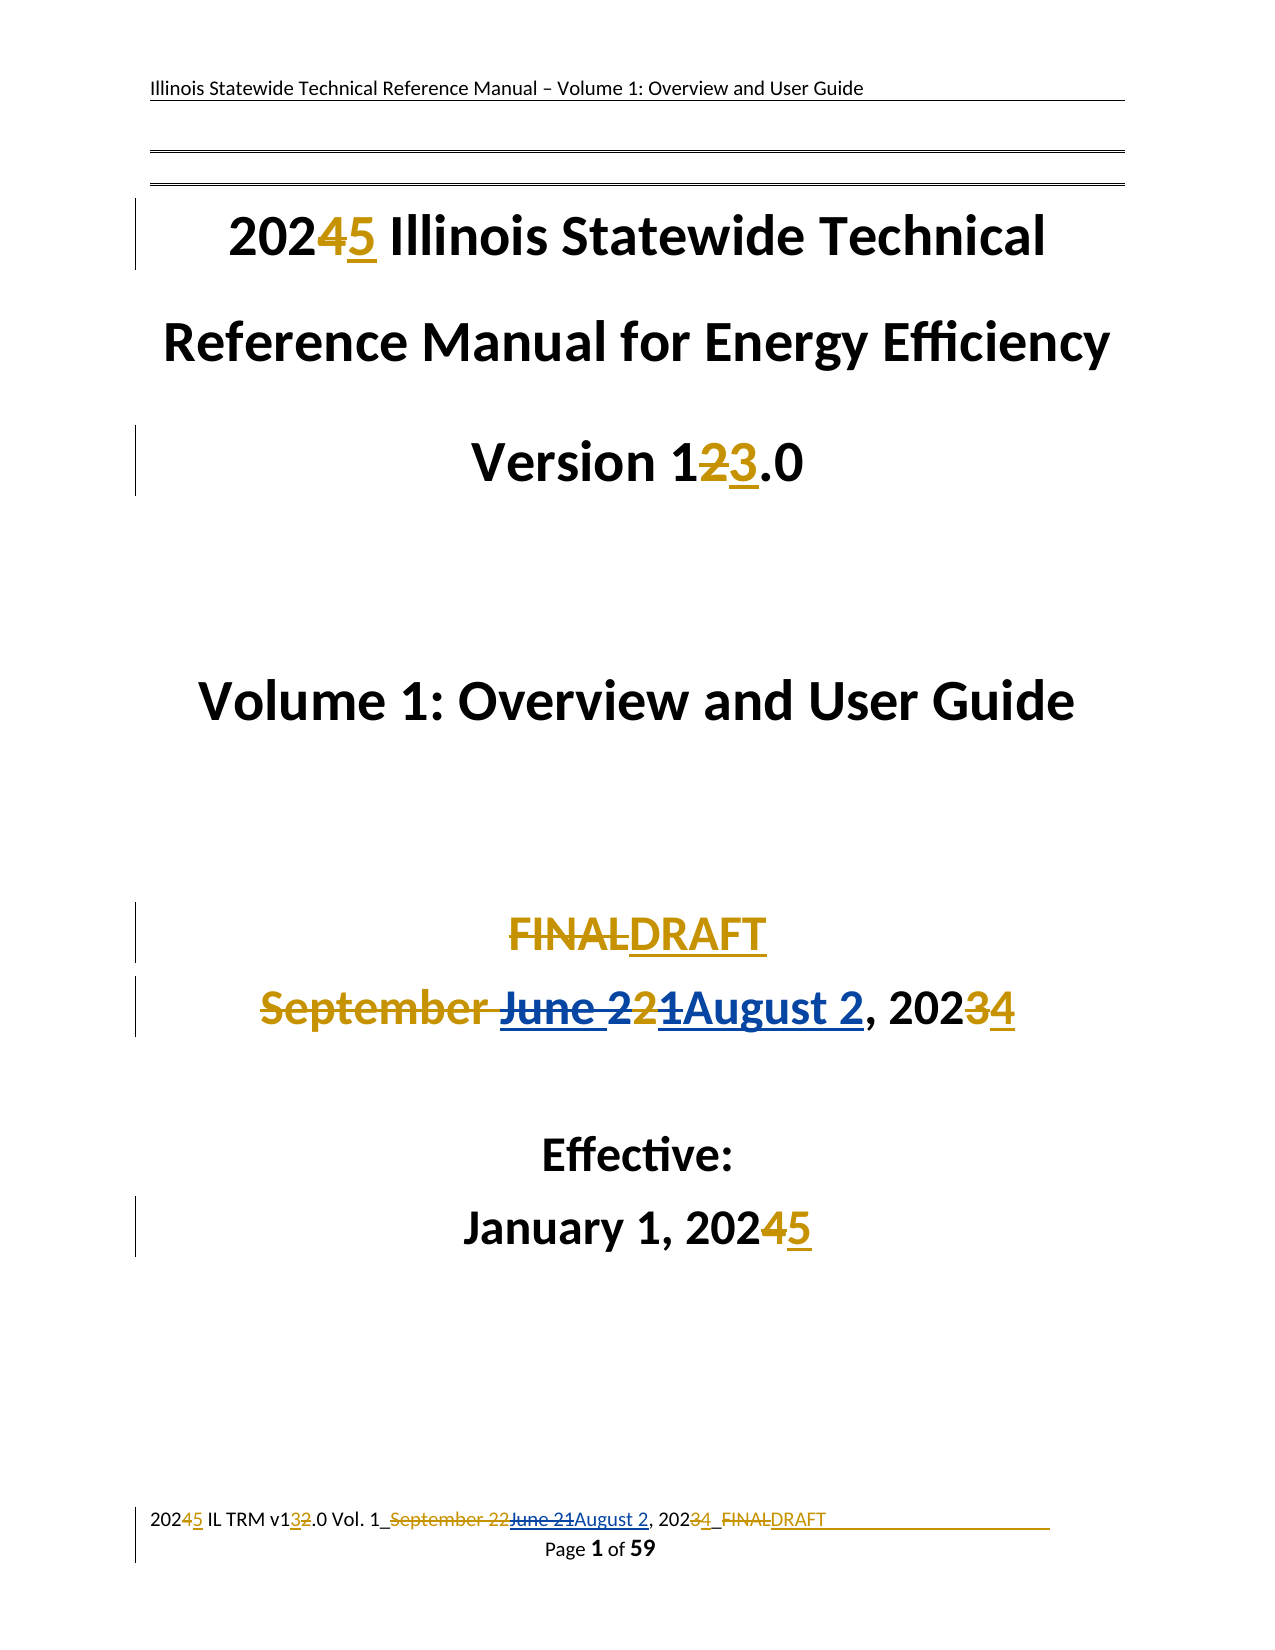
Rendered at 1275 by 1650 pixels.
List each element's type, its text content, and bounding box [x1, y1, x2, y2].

text January 1, 202 [150, 1196, 1125, 1257]
text , 202 [150, 976, 1125, 1037]
text Version 1.0 [150, 424, 1125, 496]
text Effective: [150, 1123, 1125, 1184]
text 202 Illinois Statewide Technical Reference Manual for Energy Efficiency [150, 198, 1125, 376]
text Volume 1: Overview and User Guide [150, 663, 1125, 734]
